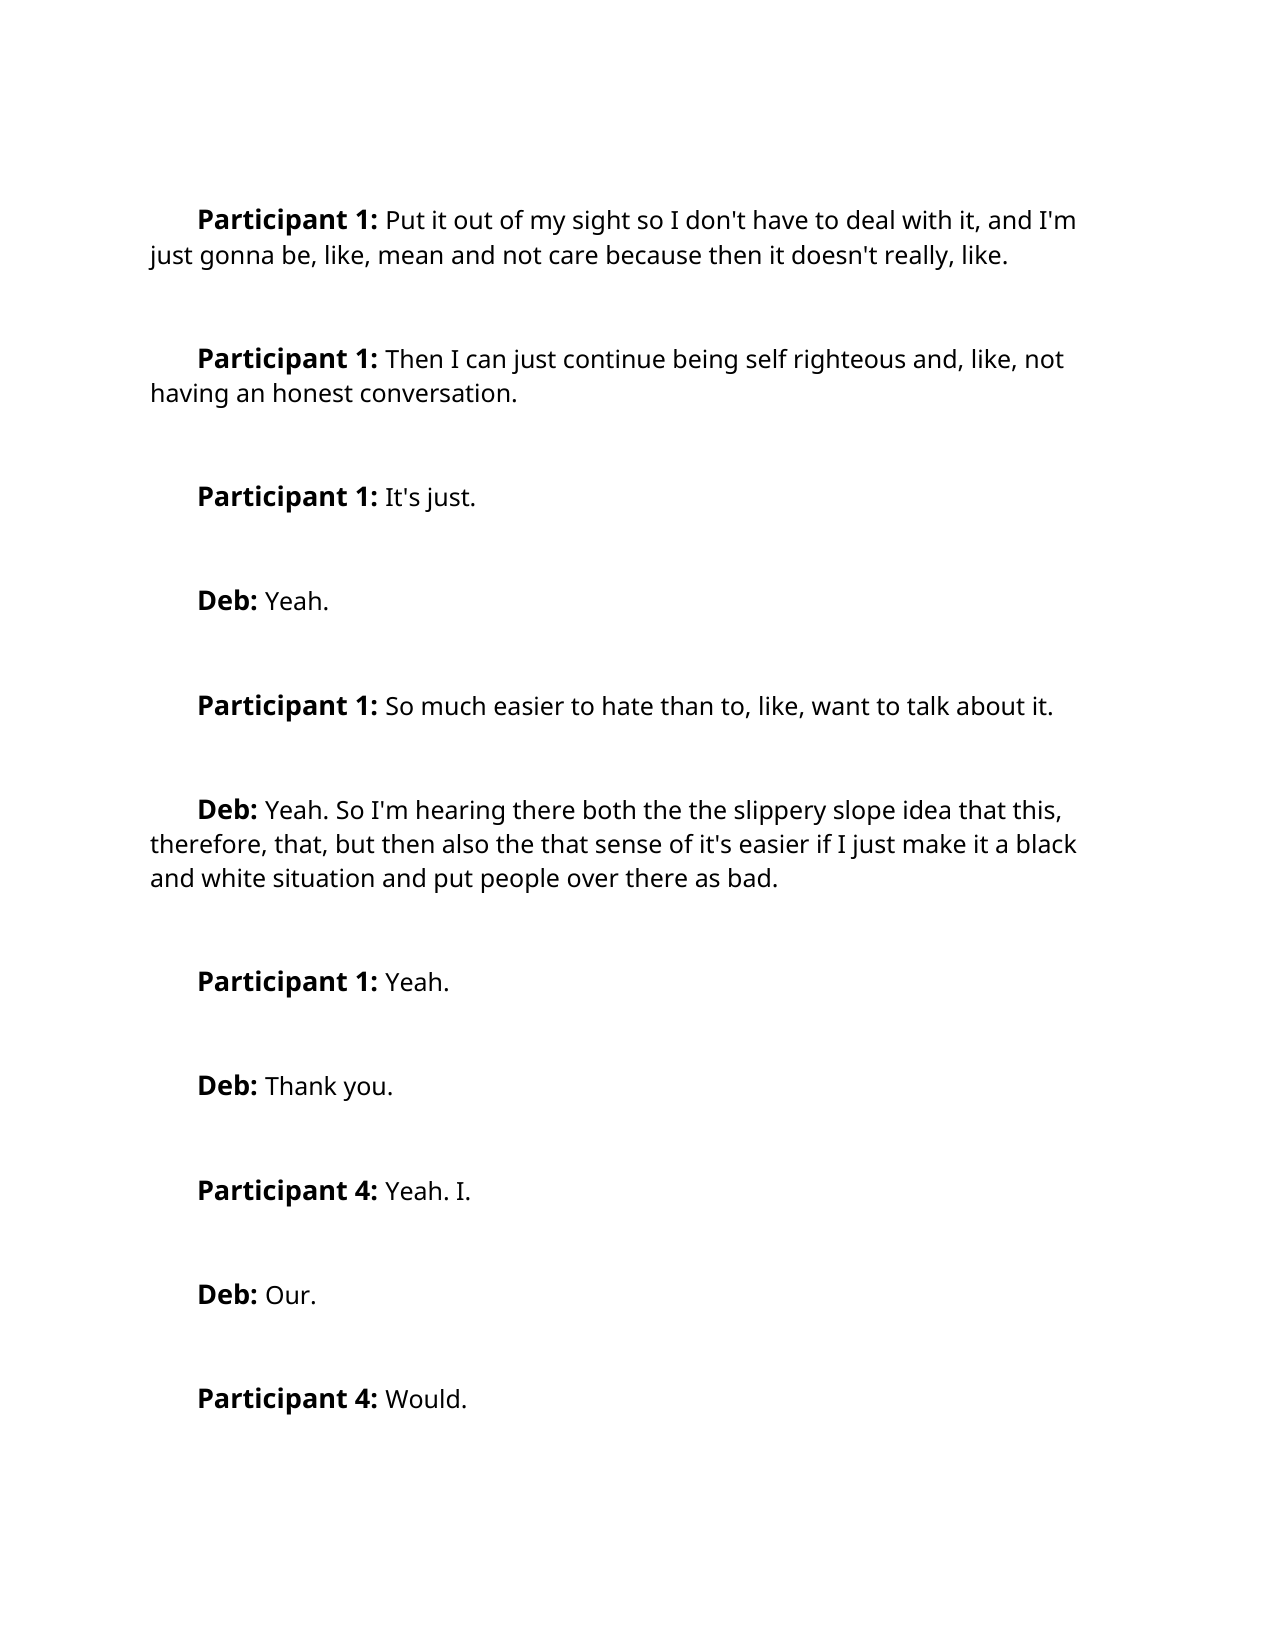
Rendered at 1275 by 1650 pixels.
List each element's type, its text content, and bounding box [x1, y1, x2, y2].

text Participant 1: Then I can just continue being self righteous and, like, not having an honest conversation. [150, 339, 1125, 410]
text Participant 1: Yeah. [150, 963, 1125, 999]
text Deb: Yeah. [150, 582, 1125, 618]
text Participant 1: It's just. [150, 477, 1125, 514]
text Deb: Our. [150, 1275, 1125, 1312]
text Participant 1: So much easier to hate than to, like, want to talk about it. [150, 686, 1125, 723]
text Participant 1: Put it out of my sight so I don't have to deal with it, and I'm just gonna be, like, mean and not care because then it doesn't really, like. [150, 201, 1125, 272]
text Deb: Yeah. So I'm hearing there both the the slippery slope idea that this, therefore, that, but then also the that sense of it's easier if I just make it a black and white situation and put people over there as bad. [150, 790, 1125, 895]
text Deb: Thank you. [150, 1067, 1125, 1104]
text Participant 4: Yeah. I. [150, 1171, 1125, 1208]
text Participant 4: Would. [150, 1380, 1125, 1417]
